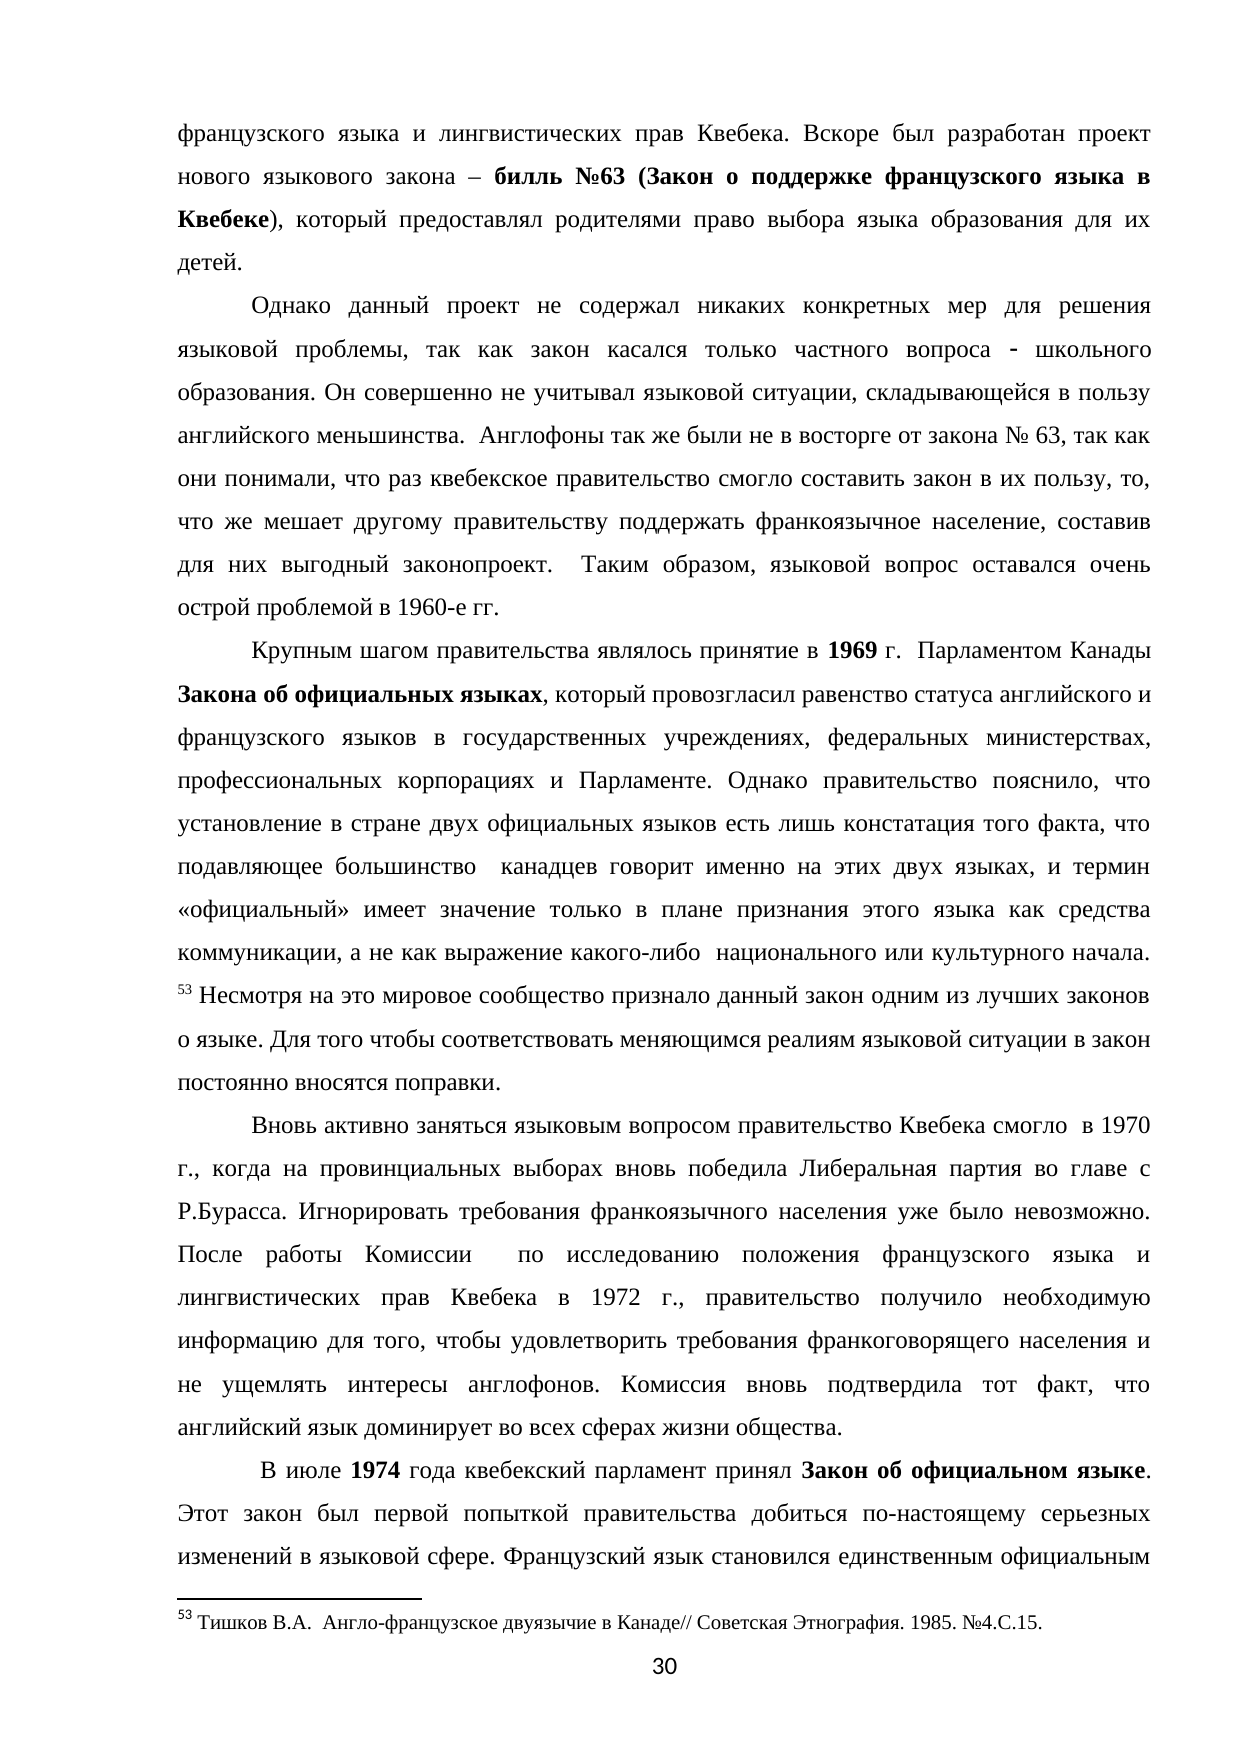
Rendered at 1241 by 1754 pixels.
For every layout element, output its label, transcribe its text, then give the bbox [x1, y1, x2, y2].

text Вновь активно заняться языковым вопросом правительство Квебека смогло в 1970 г., когда на провинциальных выборах вновь победила Либеральная партия во главе с Р.Бурасса. Игнорировать требования франкоязычного населения уже было невозможно. После работы Комиссии по исследованию положения французского языка и лингвистических прав Квебека в 1972 г., правительство получило необходимую информацию для того, чтобы удовлетворить требования франкоговорящего населения и не ущемлять интересы англофонов. Комиссия вновь подтвердила тот факт, что английский язык доминирует во всех сферах жизни общества. [177, 1110, 1152, 1441]
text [177, 1455, 1152, 1570]
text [177, 118, 1152, 276]
text Однако данный проект не содержал никаких конкретных мер для решения языковой проблемы, так как закон касался только частного вопроса школьного образования. Он совершенно не учитывал языковой ситуации, складывающейся в пользу английского меньшинства. Англофоны так же были не в восторге от закона № 63, так как они понимали, что раз квебекское правительство смогло составить закон в их пользу, то, что же мешает другому правительству поддержать франкоязычное население, составив для них выгодный законопроект. Таким образом, языковой вопрос оставался очень острой проблемой в 1960-е гг. [177, 291, 1152, 621]
text Крупным шагом правительства являлось принятие в 1969 г. Парламентом Канады Закона об официальных языках, который провозгласил равенство статуса английского и французского языков в государственных учреждениях, федеральных министерствах, профессиональных корпорациях и Парламенте. Однако правительство пояснило, что установление в стране двух официальных языков есть лишь констатация того факта, что подавляющее большинство канадцев говорит именно на этих двух языках, и термин «официальный» имеет значение только в плане признания этого языка как средства коммуникации, а не как выражение какого-либо национального или культурного начала. Несмотря на это мировое сообщество признало данный закон одним из лучших законов о языке. Для того чтобы соответствовать меняющимся реалиям языковой ситуации в закон постоянно вносятся поправки. [177, 636, 1152, 1096]
